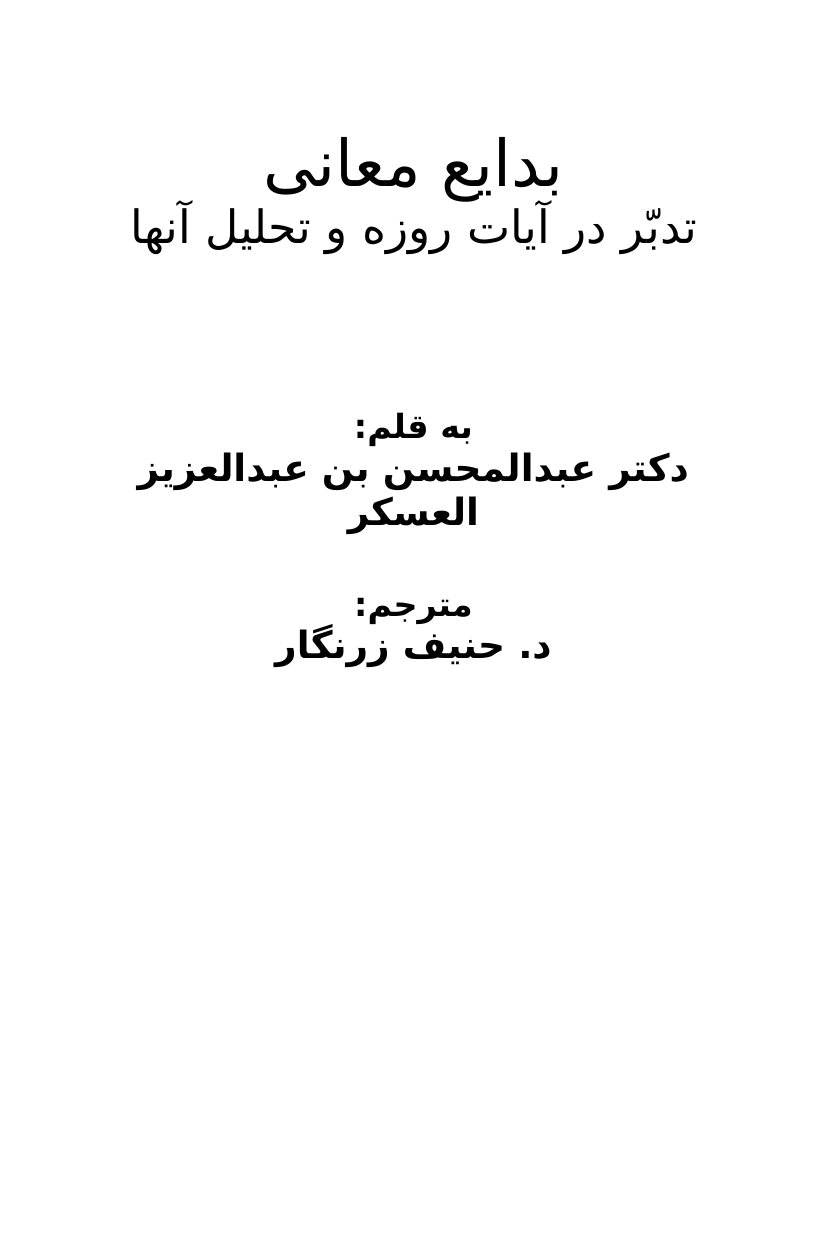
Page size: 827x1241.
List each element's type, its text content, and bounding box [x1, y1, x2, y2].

text بدايع معانی تدبّر در آيات روزه و تحليل آنها [89, 126, 738, 255]
text به قلم: دکتر عبدالمحسن بن عبدالعزيز العسکر [89, 408, 738, 534]
text مترجم: د. حنيف زرنگار [89, 585, 738, 667]
